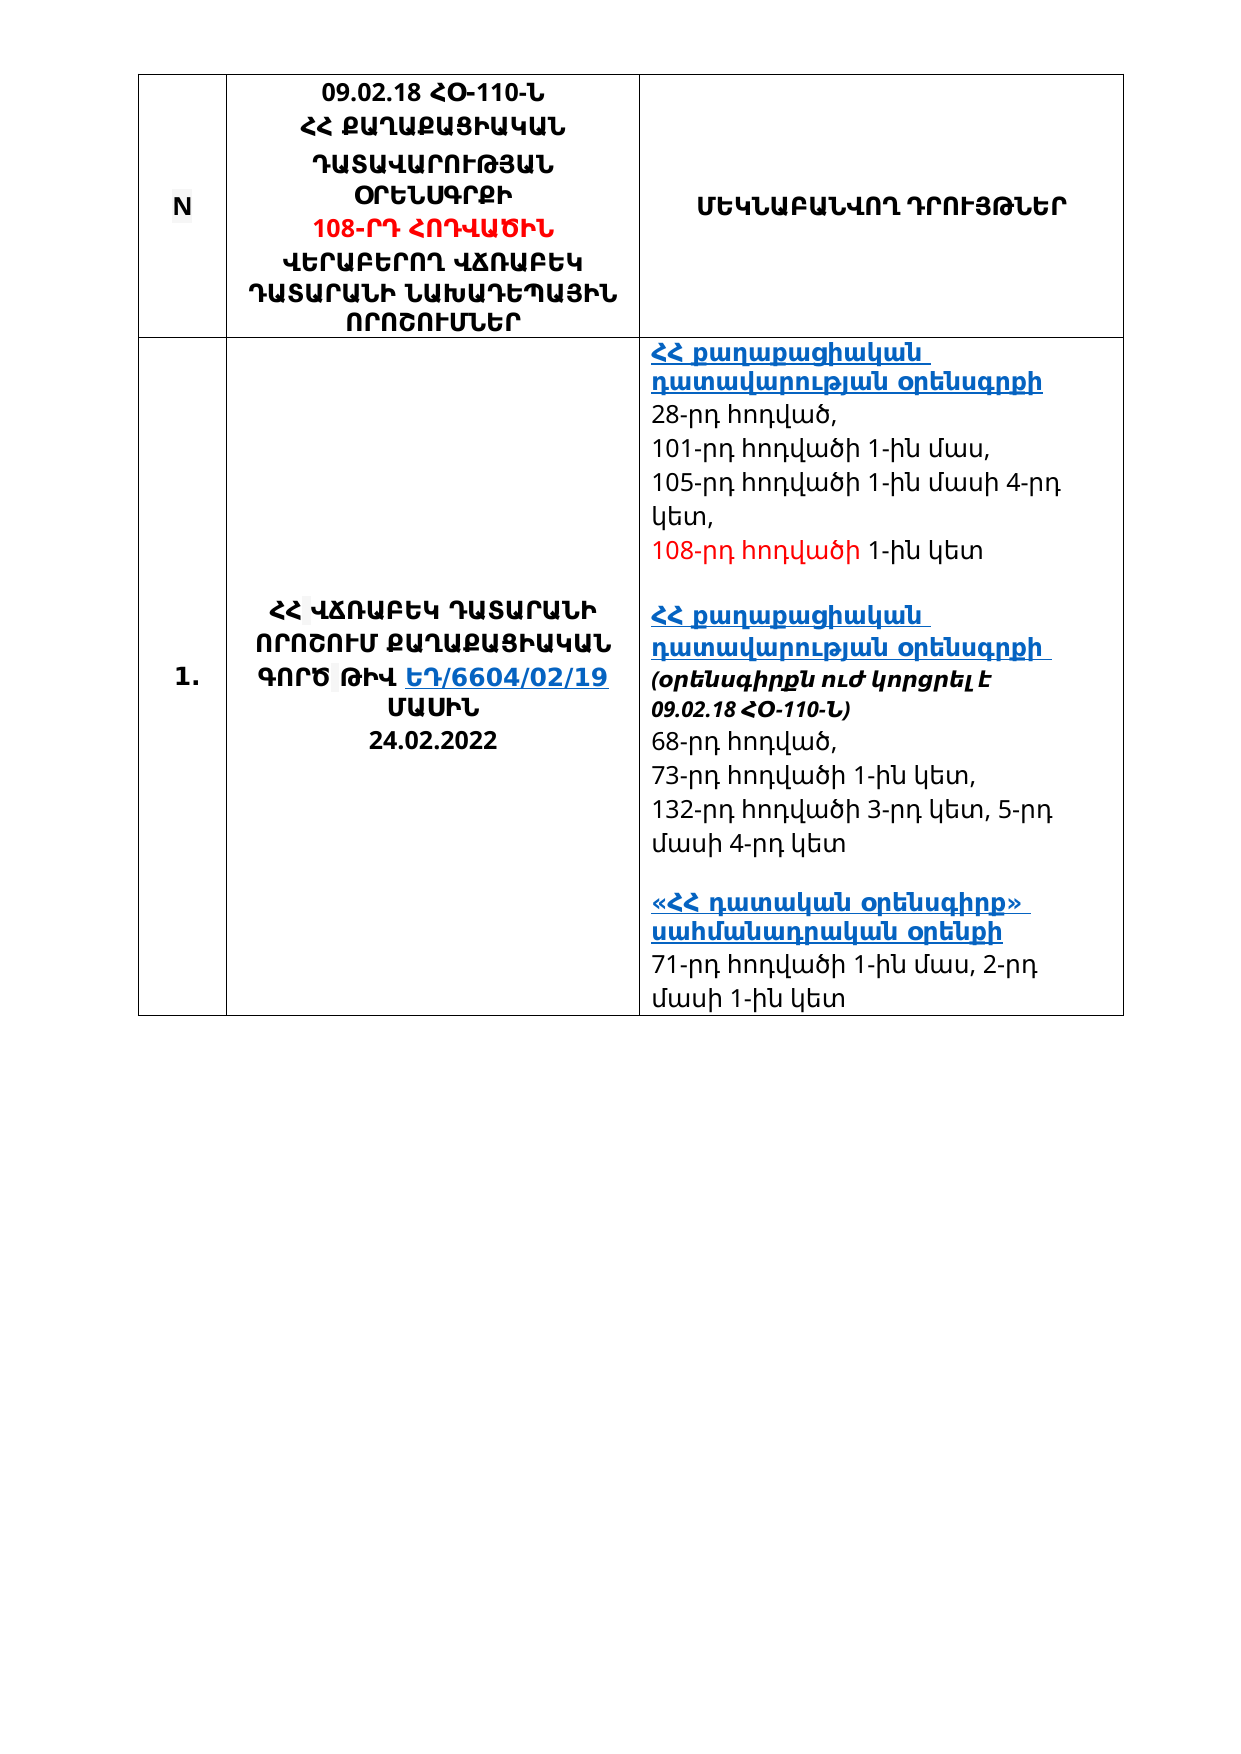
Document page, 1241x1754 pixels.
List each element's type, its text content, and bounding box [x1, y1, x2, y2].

table_cell ՀՀ քաղաքացիական դատավարության օրենսգրքի 28-րդ հոդված, 101-րդ հոդվածի 1-ին մաս, 105-րդ հոդվածի 1-ին մասի 4-րդ կետ, 108-րդ հոդվածի 1-ին կետ ՀՀ քաղաքացիական դատավարության օրենսգրքի (օրենսգիրքն ուժ կորցրել է 09.02.18 ՀՕ-110-Ն) 68-րդ հոդված, 73-րդ հոդվածի 1-ին կետ, 132-րդ հոդվածի 3-րդ կետ, 5-րդ մասի 4-րդ կետ «ՀՀ դատական օրենսգիրք» սահմանադրական օրենքի 71-րդ հոդվածի 1-ին մաս, 2-րդ մասի 1-ին կետ [640, 338, 1123, 1014]
table_header N [139, 75, 226, 337]
table_cell [139, 338, 226, 1014]
table_header 09.02.18 ՀՕ-110-Ն ՀՀ ՔԱՂԱՔԱՑԻԱԿԱՆ ԴԱՏԱՎԱՐՈՒԹՅԱՆ ՕՐԵՆՍԳՐՔԻ 108-ՐԴ ՀՈԴՎԱԾԻՆ ՎԵՐԱԲԵՐՈՂ ՎՃՌԱԲԵԿ ԴԱՏԱՐԱՆԻ ՆԱԽԱԴԵՊԱՅԻՆ ՈՐՈՇՈՒՄՆԵՐ [227, 75, 639, 337]
table_header ՄԵԿՆԱԲԱՆՎՈՂ ԴՐՈՒՅԹՆԵՐ [640, 75, 1123, 337]
table_cell ՀՀ ՎՃՌԱԲԵԿ ԴԱՏԱՐԱՆԻ ՈՐՈՇՈՒՄ ՔԱՂԱՔԱՑԻԱԿԱՆ ԳՈՐԾ ԹԻՎ ԵԴ/6604/02/19 ՄԱՍԻՆ 24.02.2022 [227, 338, 639, 1014]
